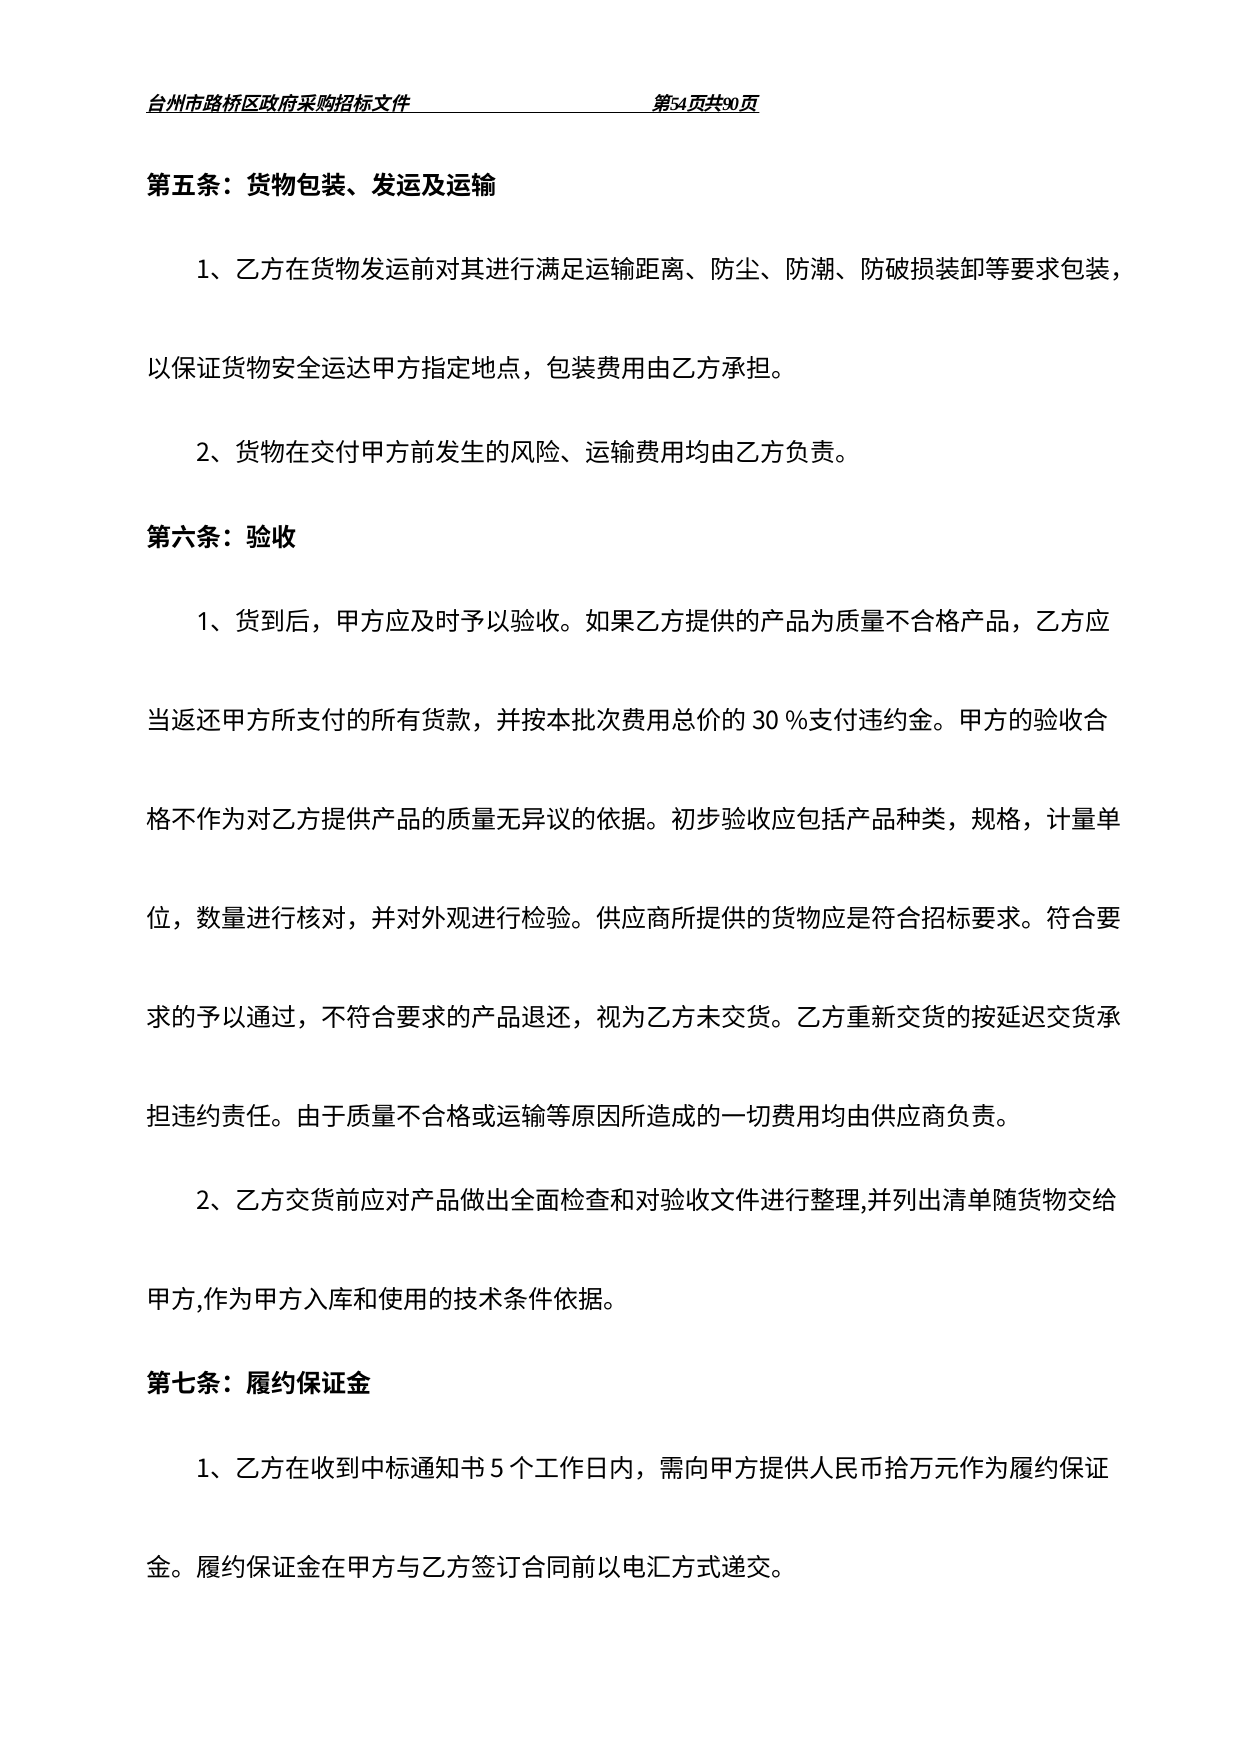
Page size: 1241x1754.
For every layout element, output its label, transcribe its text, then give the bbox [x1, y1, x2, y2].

text 第六条：验收 [146, 502, 1132, 568]
text 2、乙方交货前应对产品做出全面检查和对验收文件进行整理,并列出清单随货物交给甲方,作为甲方入库和使用的技术条件依据。 [146, 1166, 1132, 1331]
text 2、货物在交付甲方前发生的风险、运输费用均由乙方负责。 [146, 418, 1132, 484]
text 1、货到后，甲方应及时予以验收。如果乙方提供的产品为质量不合格产品，乙方应当返还甲方所支付的所有货款，并按本批次费用总价的 30 %支付违约金。甲方的验收合格不作为对乙方提供产品的质量无异议的依据。初步验收应包括产品种类，规格，计量单位，数量进行核对，并对外观进行检验。供应商所提供的货物应是符合招标要求。符合要求的予以通过，不符合要求的产品退还，视为乙方未交货。乙方重新交货的按延迟交货承担违约责任。由于质量不合格或运输等原因所造成的一切费用均由供应商负责。 [146, 586, 1132, 1148]
text 第五条：货物包装、发运及运输 [146, 151, 1132, 217]
text 第七条：履约保证金 [146, 1349, 1132, 1415]
text 1、乙方在货物发运前对其进行满足运输距离、防尘、防潮、防破损装卸等要求包装，以保证货物安全运达甲方指定地点，包装费用由乙方承担。 [146, 235, 1132, 400]
text 1、乙方在收到中标通知书5个工作日内，需向甲方提供人民币拾万元作为履约保证金。履约保证金在甲方与乙方签订合同前以电汇方式递交。 [146, 1433, 1132, 1598]
